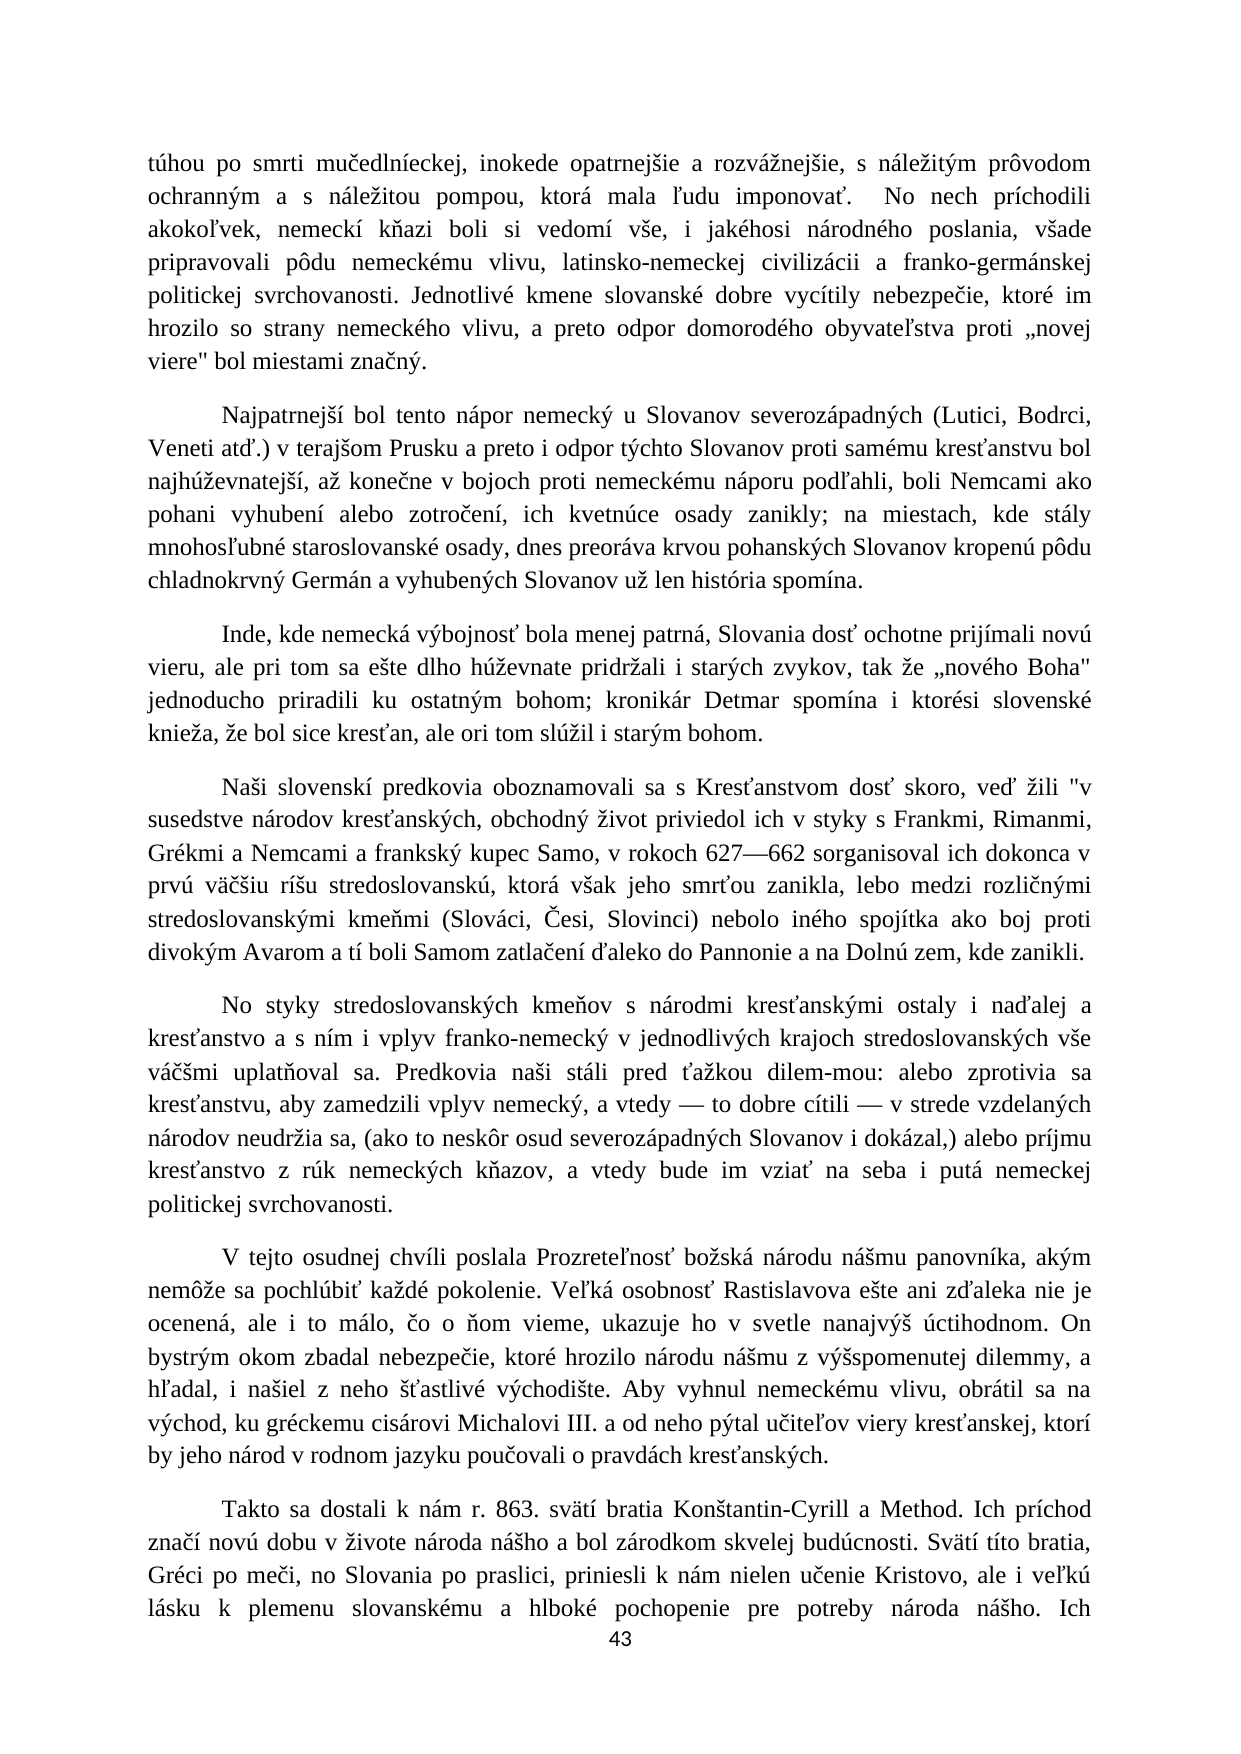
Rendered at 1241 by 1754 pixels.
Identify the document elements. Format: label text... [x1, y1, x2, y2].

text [148, 1494, 1092, 1622]
text Inde, kde nemecká výbojnosť bola menej patrná, Slovania dosť ochotne prijímali novú vieru, ale pri tom sa ešte dlho húževnate pridržali i starých zvykov, tak že „nového Boha" jednoducho priradili ku ostatným bohom; kronikár Detmar spomína i ktorési slovenské knieža, že bol sice kresťan, ale ori tom slúžil i starým bohom. [148, 619, 1092, 746]
text No styky stredoslovanských kmeňov s národmi kresťanskými ostaly i naďalej a kresťanstvo a s ním i vplyv franko-nemecký v jednodlivých krajoch stredoslovanských vše váčšmi uplatňoval sa. Predkovia naši stáli pred ťažkou dilem-mou: alebo zprotivia sa kresťanstvu, aby zamedzili vplyv nemecký, a vtedy — to dobre cítili — v strede vzdelaných národov neudržia sa, (ako to neskôr osud severozápadných Slovanov i dokázal,) alebo príjmu kresťanstvo z rúk nemeckých kňazov, a vtedy bude im vziať na seba i putá nemeckej politickej svrchovanosti. [148, 991, 1092, 1217]
text V tejto osudnej chvíli poslala Prozreteľnosť božská národu nášmu panovníka, akým nemôže sa pochlúbiť každé pokolenie. Veľká osobnosť Rastislavova ešte ani zďaleka nie je ocenená, ale i to málo, čo o ňom vieme, ukazuje ho v svetle nanajvýš úctihodnom. On bystrým okom zbadal nebezpečie, ktoré hrozilo národu nášmu z výšspomenutej dilemmy, a hľadal, i našiel z neho šťastlivé východište. Aby vyhnul nemeckému vlivu, obrátil sa na východ, ku gréckemu cisárovi Michalovi III. a od neho pýtal učiteľov viery kresťanskej, ktorí by jeho národ v rodnom jazyku poučovali o pravdách kresťanských. [148, 1242, 1092, 1469]
text Najpatrnejší bol tento nápor nemecký u Slovanov severozápadných (Lutici, Bodrci, Veneti atď.) v terajšom Prusku a preto i odpor týchto Slovanov proti samému kresťanstvu bol najhúževnatejší, až konečne v bojoch proti nemeckému náporu podľahli, boli Nemcami ako pohani vyhubení alebo zotročení, ich kvetnúce osady zanikly; na miestach, kde stály mnohosľubné staroslovanské osady, dnes preoráva krvou pohanských Slovanov kropenú pôdu chladnokrvný Germán a vyhubených Slovanov už len história spomína. [148, 400, 1092, 593]
text Naši slovenskí predkovia oboznamovali sa s Kresťanstvom dosť skoro, veď žili "v susedstve národov kresťanských, obchodný život priviedol ich v styky s Frankmi, Rimanmi, Grékmi a Nemcami a frankský kupec Samo, v rokoch 627—662 sorganisoval ich dokonca v prvú väčšiu ríšu stredoslovanskú, ktorá však jeho smrťou zanikla, lebo medzi rozličnými stredoslovanskými kmeňmi (Slováci, Česi, Slovinci) nebolo iného spojítka ako boj proti divokým Avarom a tí boli Samom zatlačení ďaleko do Pannonie a na Dolnú zem, kde zanikli. [148, 772, 1092, 965]
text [148, 148, 1092, 374]
